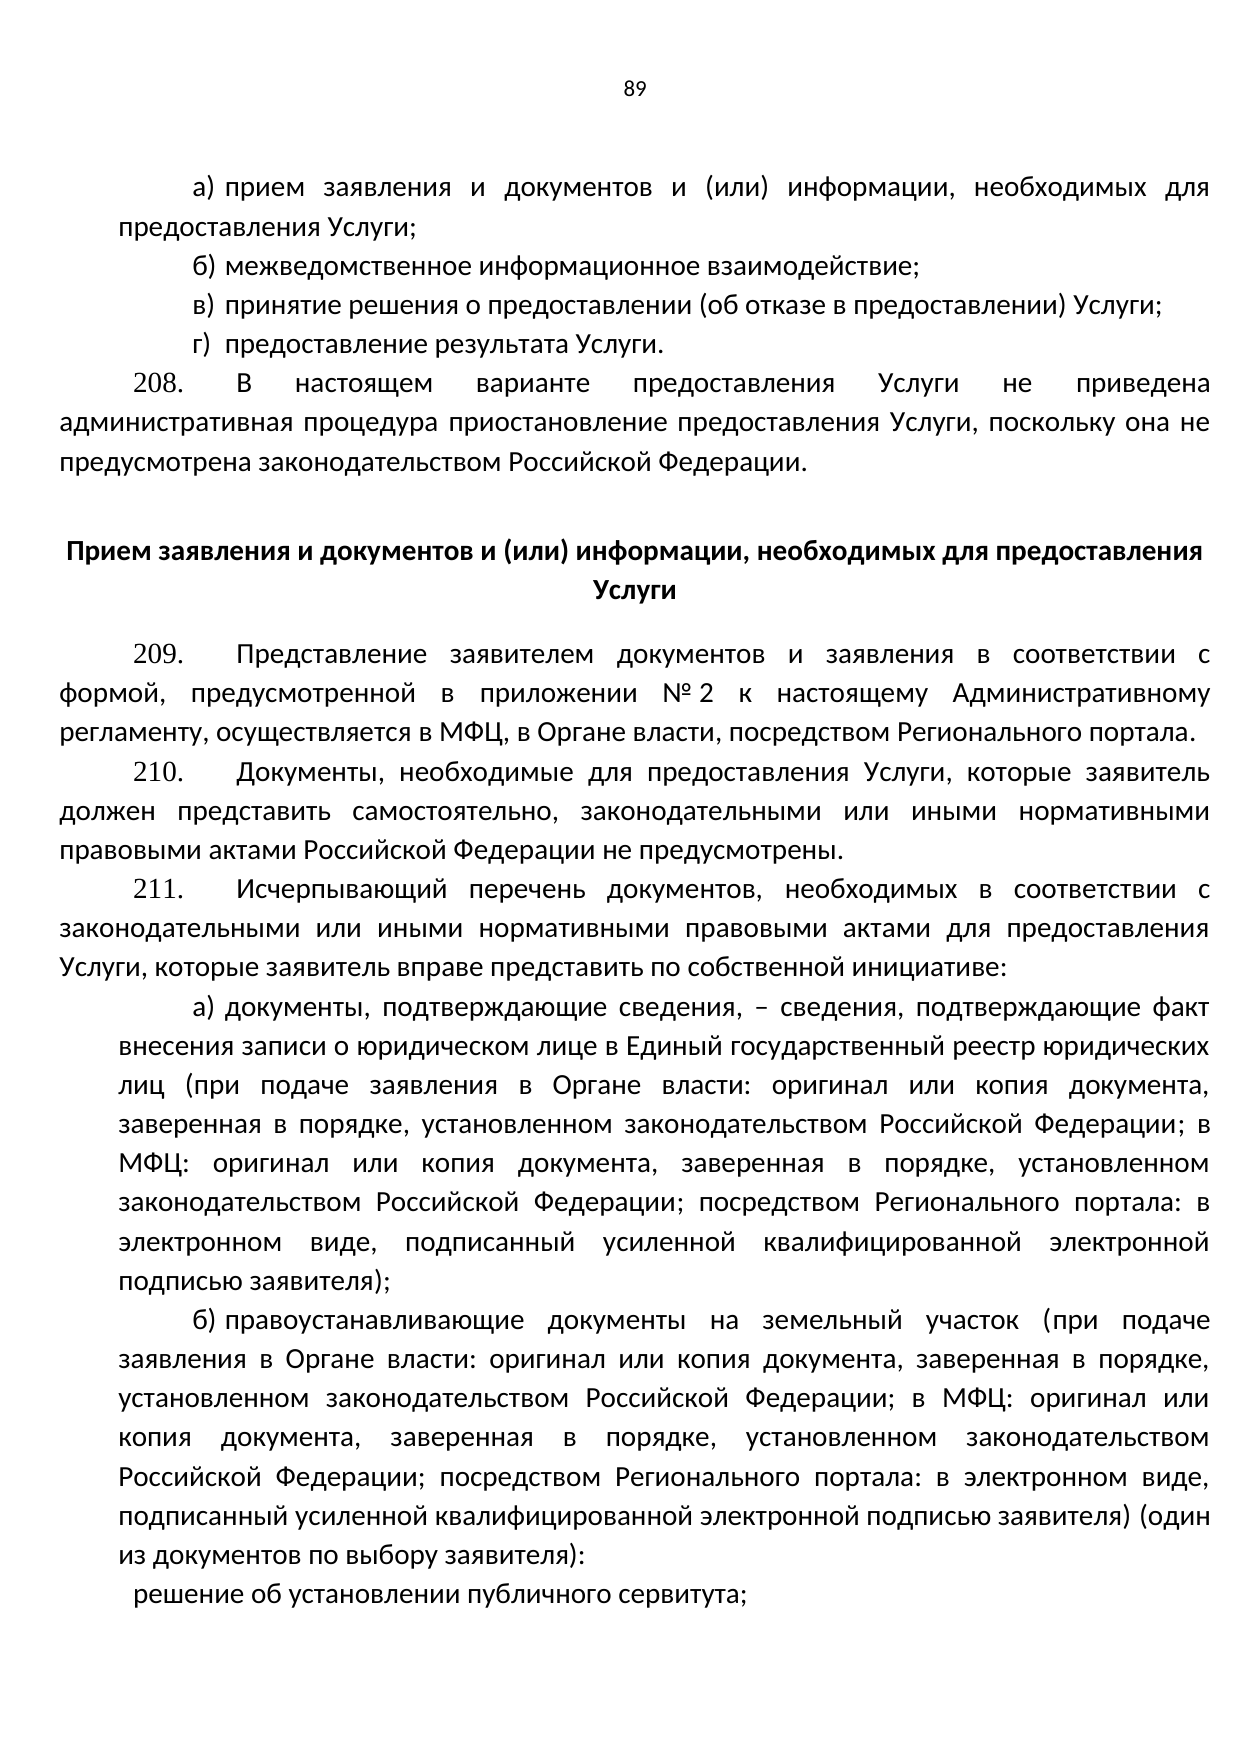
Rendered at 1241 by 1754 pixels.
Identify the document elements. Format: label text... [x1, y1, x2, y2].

list Исчерпывающий перечень документов, необходимых в соответствии с законодательными или иными нормативными правовыми актами для предоставления Услуги, которые заявитель вправе представить по собственной инициативе: [59, 870, 1211, 984]
list межведомственное информационное взаимодействие; [118, 247, 1211, 282]
list правоустанавливающие документы на земельный участок (при подаче заявления в Органе власти: оригинал или копия документа, заверенная в порядке, установленном законодательством Российской Федерации; в МФЦ: оригинал или копия документа, заверенная в порядке, установленном законодательством Российской Федерации; посредством Регионального портала: в электронном виде, подписанный усиленной квалифицированной электронной подписью заявителя) (один из документов по выбору заявителя): [118, 1301, 1211, 1572]
list Документы, необходимые для предоставления Услуги, которые заявитель должен представить самостоятельно, законодательными или иными нормативными правовыми актами Российской Федерации не предусмотрены. [59, 753, 1211, 867]
list принятие решения о предоставлении (об отказе в предоставлении) Услуги; [118, 286, 1211, 322]
list предоставление результата Услуги. [118, 325, 1211, 361]
text решение об установлении публичного сервитута; [59, 1575, 1211, 1611]
list прием заявления и документов и (или) информации, необходимых для предоставления Услуги; [118, 168, 1211, 243]
list документы, подтверждающие сведения, – сведения, подтверждающие факт внесения записи о юридическом лице в Единый государственный реестр юридических лиц (при подаче заявления в Органе власти: оригинал или копия документа, заверенная в порядке, установленном законодательством Российской Федерации; в МФЦ: оригинал или копия документа, заверенная в порядке, установленном законодательством Российской Федерации; посредством Регионального портала: в электронном виде, подписанный усиленной квалифицированной электронной подписью заявителя); [118, 988, 1211, 1297]
list Представление заявителем документов и заявления в соответствии с формой, предусмотренной в приложении № 2 к настоящему Административному регламенту, осуществляется в МФЦ, в Органе власти, посредством Регионального портала. [59, 635, 1211, 749]
list В настоящем варианте предоставления Услуги не приведена административная процедура приостановление предоставления Услуги, поскольку она не предусмотрена законодательством Российской Федерации. [59, 364, 1211, 478]
text Прием заявления и документов и (или) информации, необходимых для предоставления Услуги [59, 532, 1211, 607]
